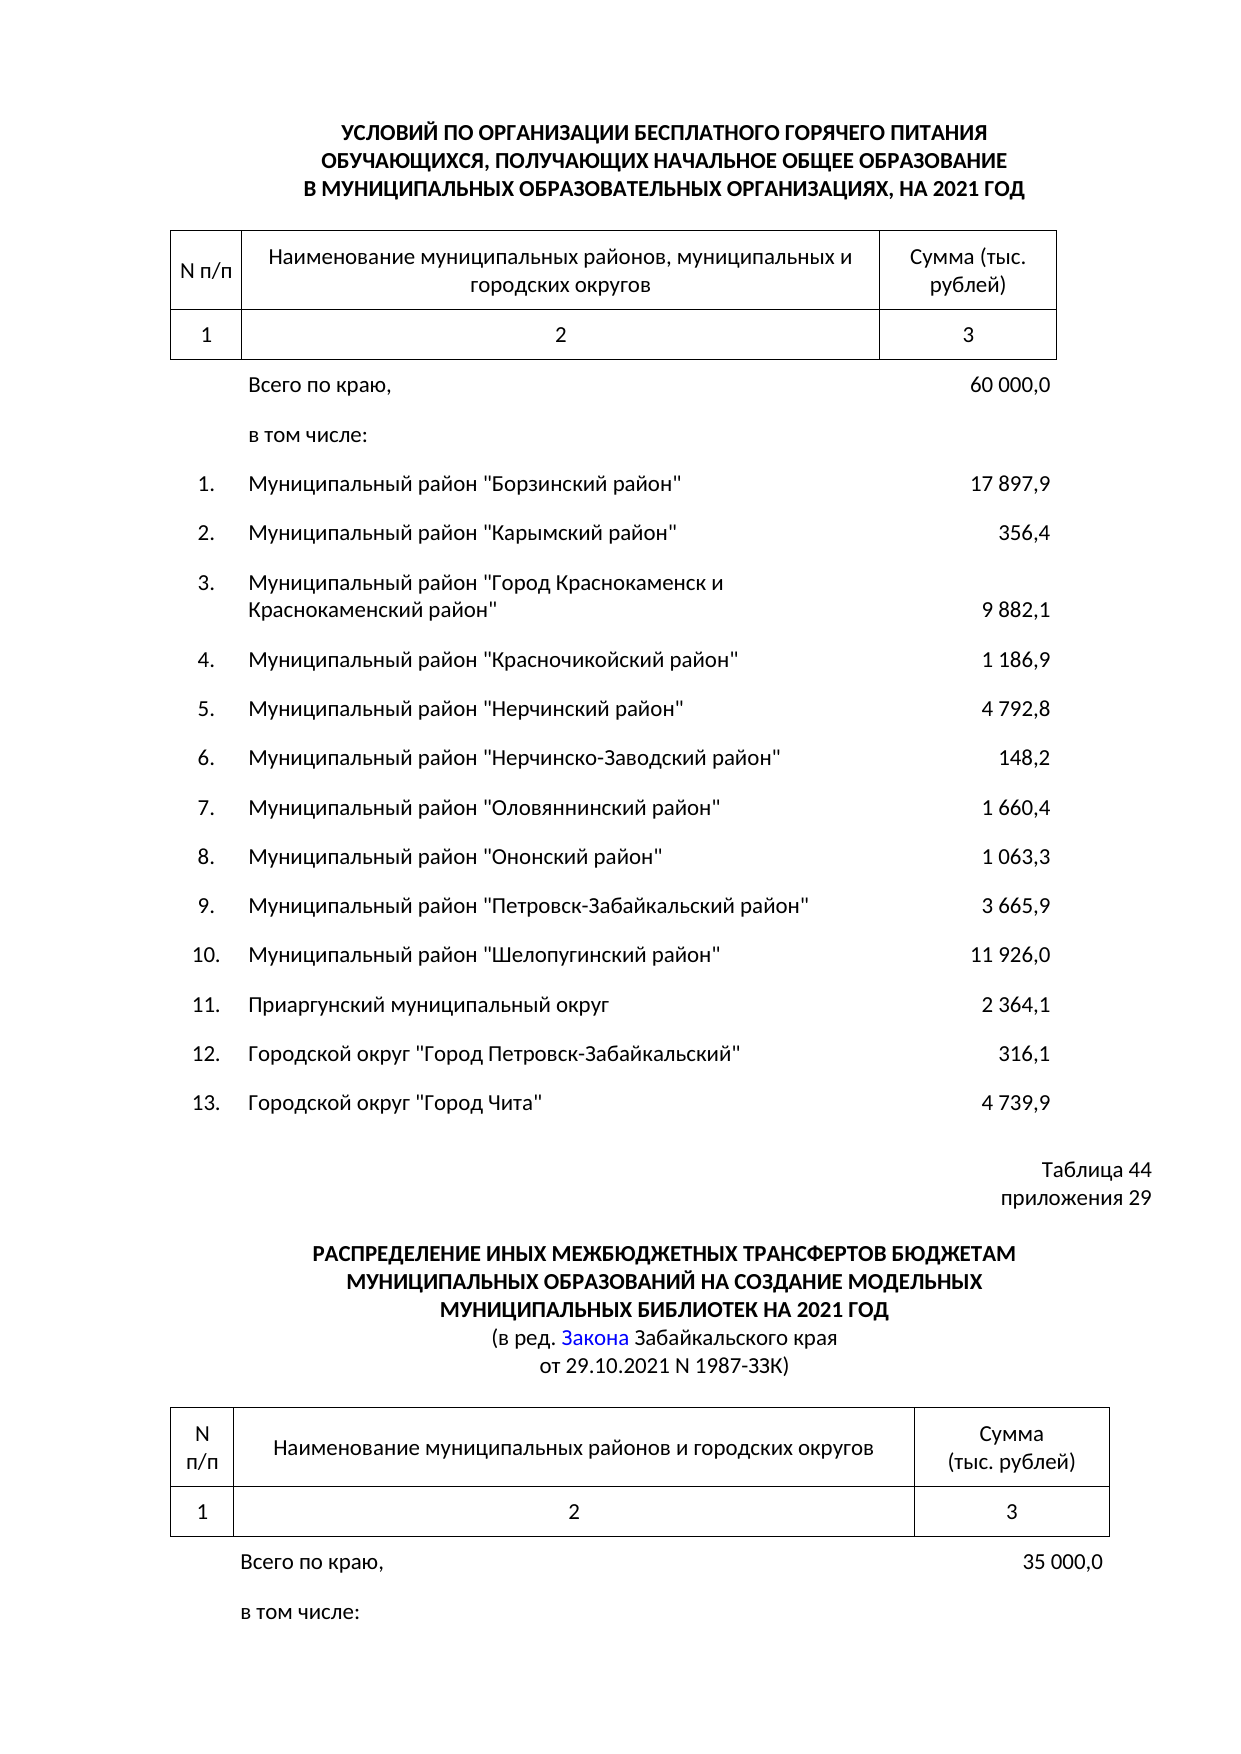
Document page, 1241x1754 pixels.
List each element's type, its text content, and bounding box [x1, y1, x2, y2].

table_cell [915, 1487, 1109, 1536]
text Таблица 44 [177, 1155, 1152, 1183]
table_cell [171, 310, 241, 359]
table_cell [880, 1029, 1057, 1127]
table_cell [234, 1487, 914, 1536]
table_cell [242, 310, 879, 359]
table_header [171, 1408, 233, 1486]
text приложения 29 [177, 1183, 1152, 1211]
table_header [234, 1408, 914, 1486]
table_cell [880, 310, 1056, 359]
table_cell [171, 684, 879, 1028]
title МУНИЦИПАЛЬНЫХ ОБРАЗОВАНИЙ НА СОЗДАНИЕ МОДЕЛЬНЫХ [177, 1267, 1152, 1295]
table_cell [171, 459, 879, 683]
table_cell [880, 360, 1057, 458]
title РАСПРЕДЕЛЕНИЕ ИНЫХ МЕЖБЮДЖЕТНЫХ ТРАНСФЕРТОВ БЮДЖЕТАМ [177, 1239, 1152, 1267]
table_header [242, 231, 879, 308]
text (в ред. Закона Забайкальского края [177, 1323, 1152, 1351]
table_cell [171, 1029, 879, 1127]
text от 29.10.2021 N 1987-ЗЗК) [177, 1351, 1152, 1379]
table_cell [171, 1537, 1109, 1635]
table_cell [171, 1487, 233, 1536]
title МУНИЦИПАЛЬНЫХ БИБЛИОТЕК НА 2021 ГОД [177, 1295, 1152, 1323]
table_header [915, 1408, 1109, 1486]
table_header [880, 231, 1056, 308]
title ОБУЧАЮЩИХСЯ, ПОЛУЧАЮЩИХ НАЧАЛЬНОЕ ОБЩЕЕ ОБРАЗОВАНИЕ [177, 146, 1152, 174]
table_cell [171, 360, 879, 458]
title В МУНИЦИПАЛЬНЫХ ОБРАЗОВАТЕЛЬНЫХ ОРГАНИЗАЦИЯХ, НА 2021 ГОД [177, 174, 1152, 202]
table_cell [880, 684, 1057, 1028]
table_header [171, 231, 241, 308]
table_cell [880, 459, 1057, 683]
title УСЛОВИЙ ПО ОРГАНИЗАЦИИ БЕСПЛАТНОГО ГОРЯЧЕГО ПИТАНИЯ [177, 118, 1152, 146]
